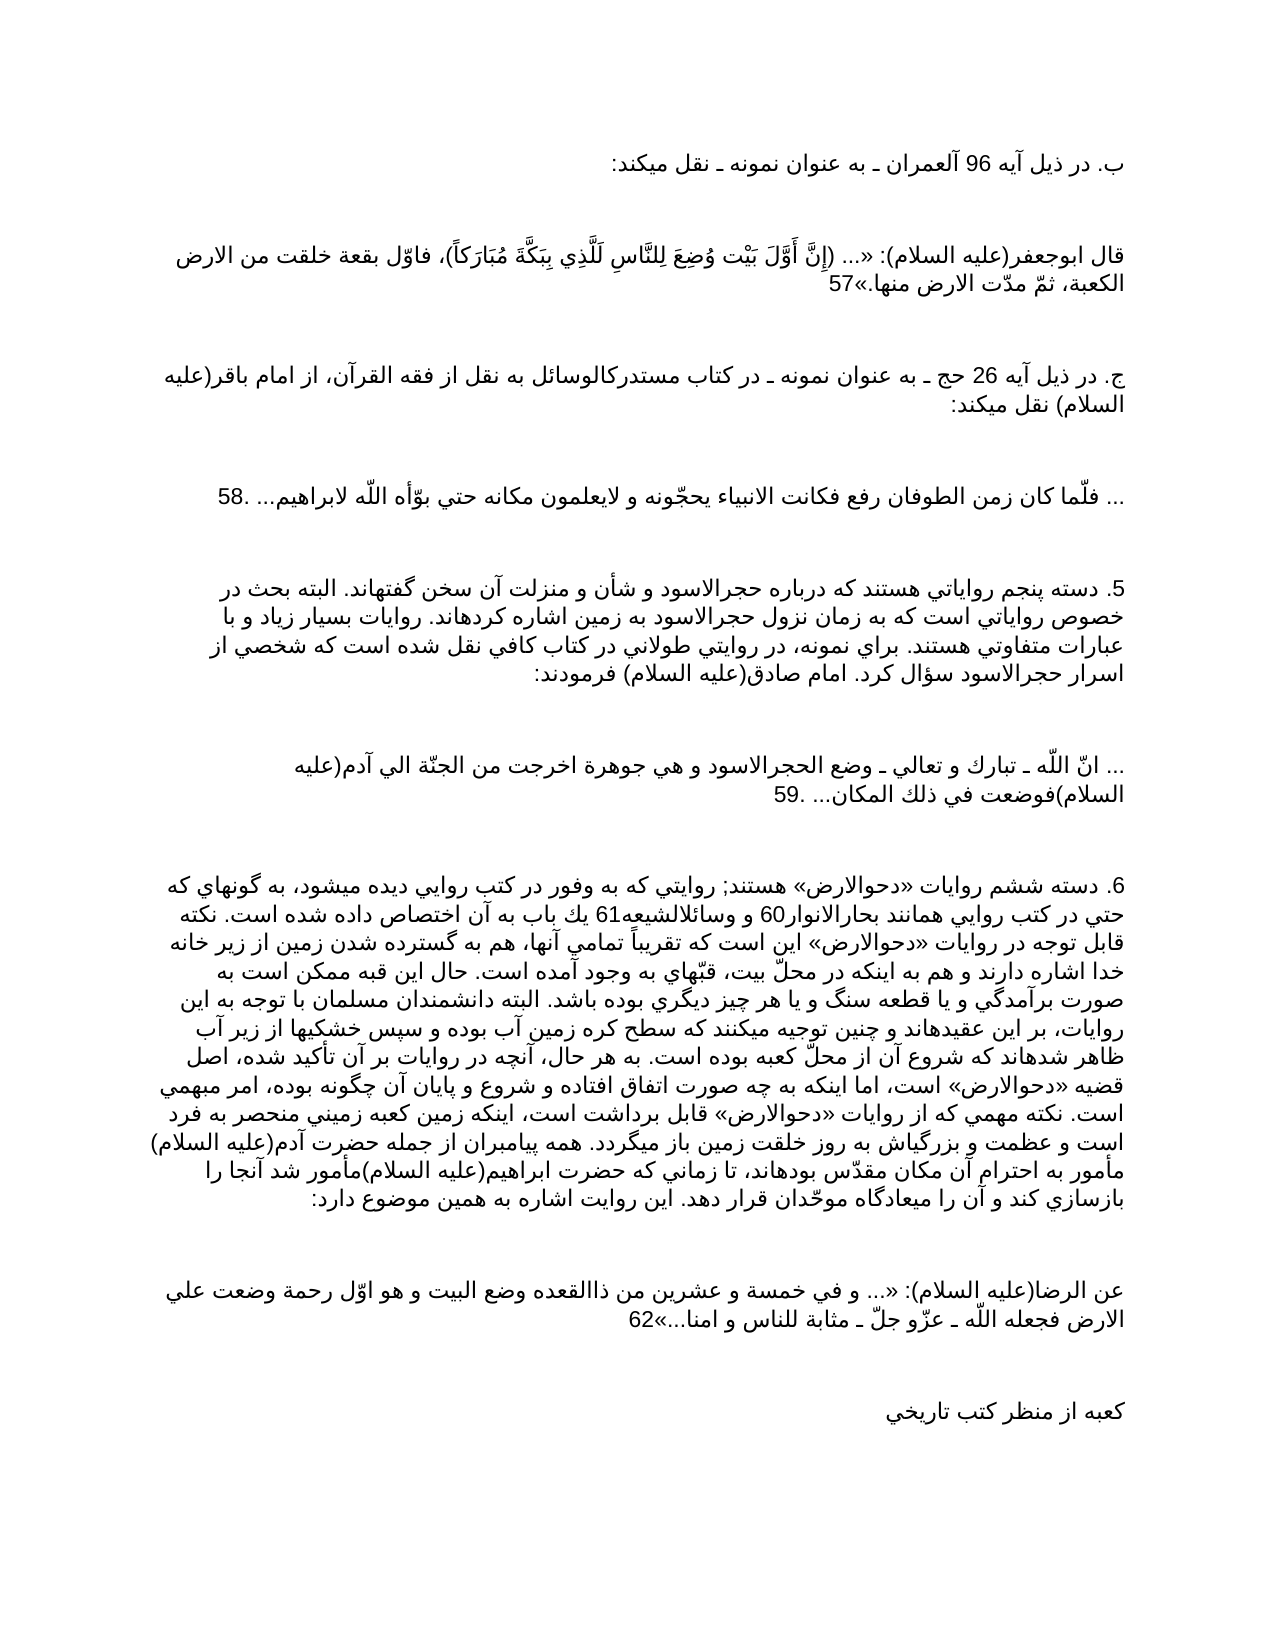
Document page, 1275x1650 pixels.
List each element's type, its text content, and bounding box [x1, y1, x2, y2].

text عن الرضا(عليه السلام): «... و في خمسة و عشرين من ذاالقعده وضع البيت و هو اوّل رحمة وضعت علي الارض فجعله اللّه ـ عزّو جلّ ـ مثابة للناس و امنا...»62 [150, 1277, 1125, 1332]
text ج. در ذيل آيه 26 حج ـ به عنوان نمونه ـ در كتاب مستدركالوسائل به نقل از فقه القرآن، از امام باقر(عليه السلام) نقل ميكند: [150, 362, 1125, 417]
text ... فلّما كان زمن الطوفان رفع فكانت الانبياء يحجّونه و لايعلمون مكانه حتي بوّأه اللّه لابراهيم... .58 [150, 483, 1125, 509]
text كعبه از منظر كتب تاريخي [150, 1398, 1125, 1424]
text 5. دسته پنجم رواياتي هستند كه درباره حجرالاسود و شأن و منزلت آن سخن گفتهاند. البته بحث در خصوص رواياتي است كه به زمان نزول حجرالاسود به زمين اشاره كردهاند. روايات بسيار زياد و با عبارات متفاوتي هستند. براي نمونه، در روايتي طولاني در كتاب كافي نقل شده است كه شخصي از اسرار حجرالاسود سؤال كرد. امام صادق(عليه السلام) فرمودند: [150, 575, 1125, 686]
text ب. در ذيل آيه 96 آلعمران ـ به عنوان نمونه ـ نقل ميكند: [150, 150, 1125, 176]
text قال ابوجعفر(عليه السلام): «... (إِنَّ أَوَّلَ بَيْت وُضِعَ لِلنَّاسِ لَلَّذِي بِبَكَّةَ مُبَارَكاً)، فاوّل بقعة خلقت من الارض الكعبة، ثمّ مدّت الارض منها.»57 [150, 242, 1125, 297]
text ... انّ اللّه ـ تبارك و تعالي ـ وضع الحجرالاسود و هي جوهرة اخرجت من الجنّة الي آدم(عليه السلام)فوضعت في ذلك المكان... .59 [150, 752, 1125, 807]
text 6. دسته ششم روايات «دحوالارض» هستند; روايتي كه به وفور در كتب روايي ديده ميشود، به گونهاي كه حتي در كتب روايي همانند بحارالانوار60 و وسائلالشيعه61 يك باب به آن اختصاص داده شده است. نكته قابل توجه در روايات «دحوالارض» اين است كه تقريباً تمامي آنها، هم به گسترده شدن زمين از زير خانه خدا اشاره دارند و هم به اينكه در محلّ بيت، قبّهاي به وجود آمده است. حال اين قبه ممكن است به صورت برآمدگي و يا قطعه سنگ و يا هر چيز ديگري بوده باشد. البته دانشمندان مسلمان با توجه به اين روايات، بر اين عقيدهاند و چنين توجيه ميكنند كه سطح كره زمين آب بوده و سپس خشكيها از زير آب ظاهر شدهاند كه شروع آن از محلّ كعبه بوده است. به هر حال، آنچه در روايات بر آن تأكيد شده، اصل قضيه «دحوالارض» است، اما اينكه به چه صورت اتفاق افتاده و شروع و پايان آن چگونه بوده، امر مبهمي است. نكته مهمي كه از روايات «دحوالارض» قابل برداشت است، اينكه زمين كعبه زميني منحصر به فرد است و عظمت و بزرگياش به روز خلقت زمين باز ميگردد. همه پيامبران از جمله حضرت آدم(عليه السلام) مأمور به احترام آن مكان مقدّس بودهاند، تا زماني كه حضرت ابراهيم(عليه السلام)مأمور شد آنجا را بازسازي كند و آن را ميعادگاه موحّدان قرار دهد. اين روايت اشاره به همين موضوع دارد: [150, 872, 1125, 1212]
